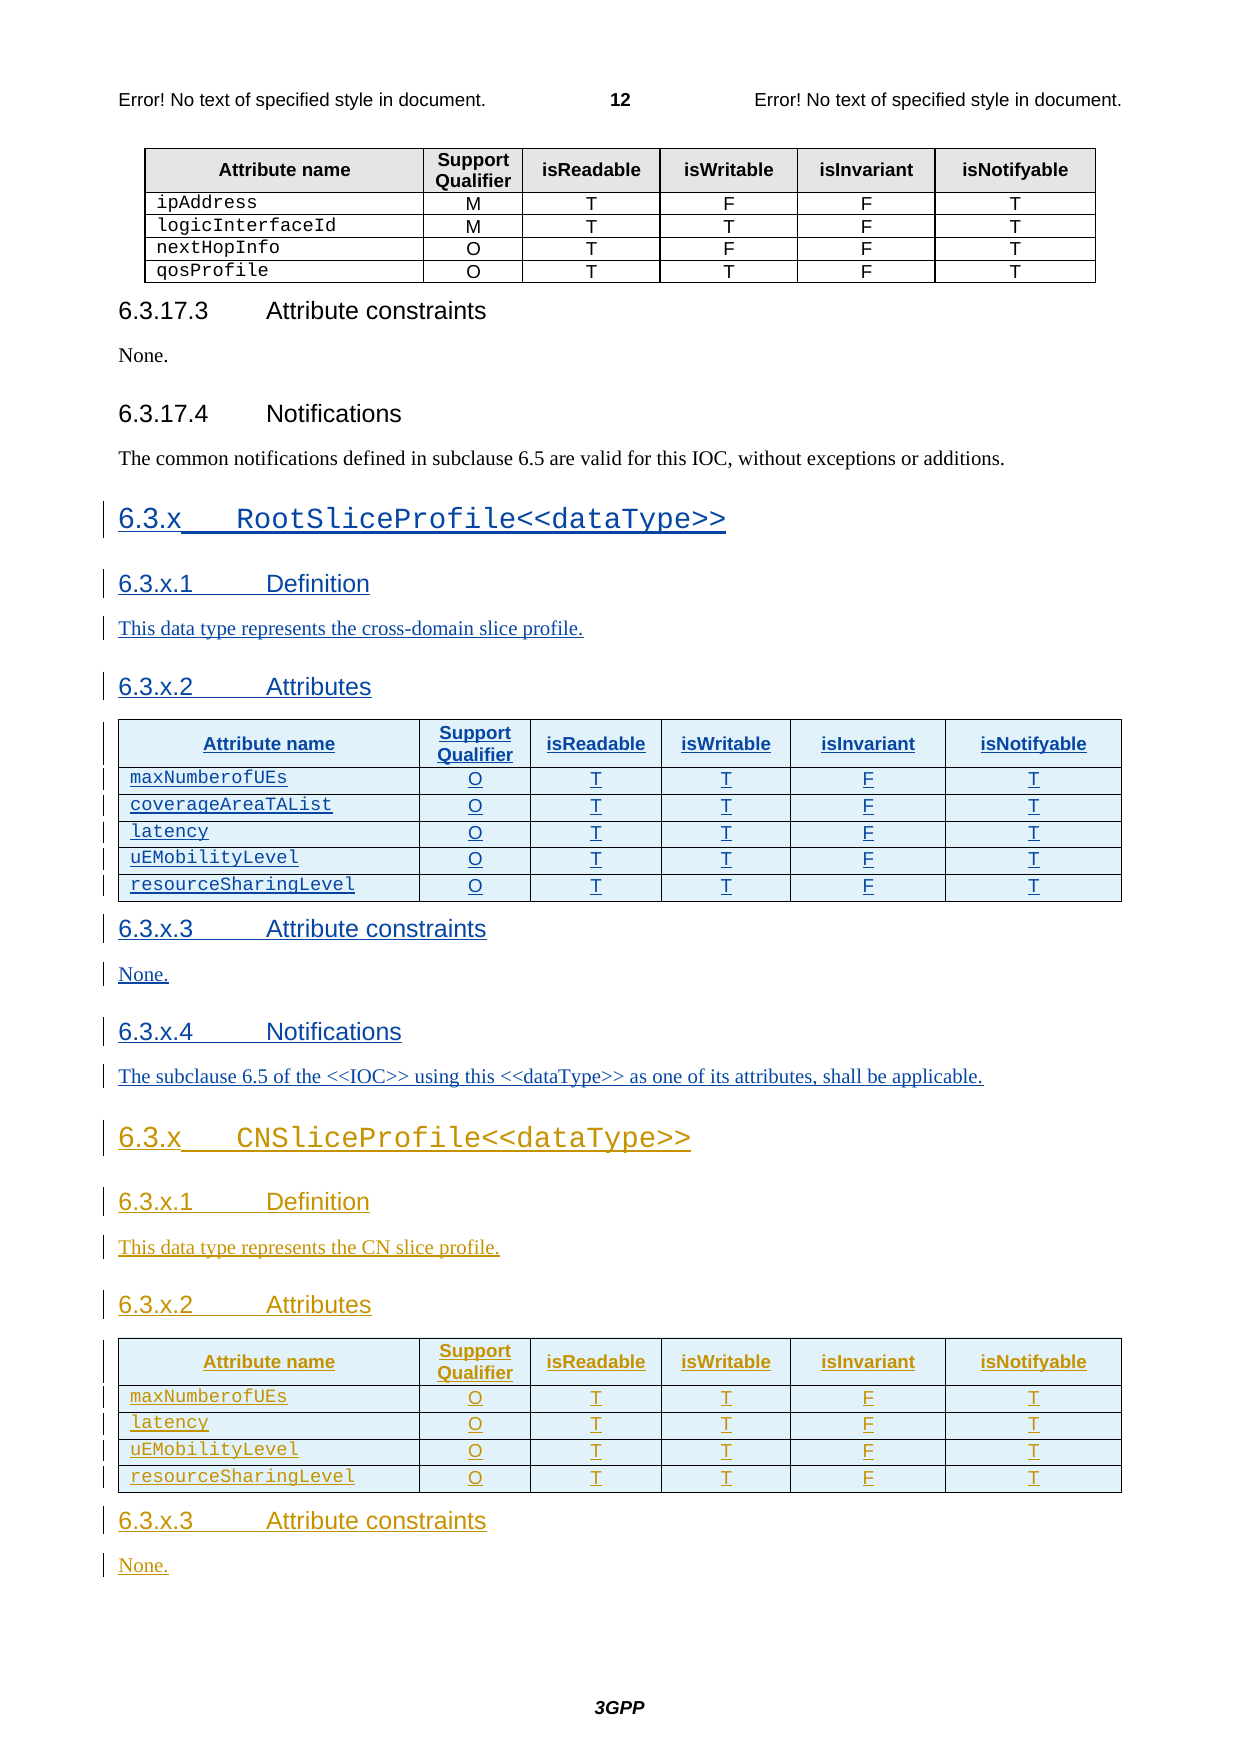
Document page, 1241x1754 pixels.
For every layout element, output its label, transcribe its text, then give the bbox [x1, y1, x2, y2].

table_cell M [424, 193, 522, 214]
table_cell T [523, 261, 659, 282]
table_cell O [424, 238, 522, 260]
table_cell F [798, 193, 934, 214]
table_cell F [798, 238, 934, 260]
table_cell logicInterfaceId [146, 215, 423, 237]
table_header isWritable [661, 149, 797, 192]
table_cell T [936, 238, 1095, 260]
table_cell T [523, 215, 659, 237]
table_cell T [936, 193, 1095, 214]
text None. [118, 343, 1122, 367]
table_cell T [936, 261, 1095, 282]
table_cell T [523, 193, 659, 214]
table_header Support Qualifier [424, 149, 522, 192]
table_header isInvariant [798, 149, 934, 192]
table_cell T [661, 215, 797, 237]
table_cell T [936, 215, 1095, 237]
table_header isNotifyable [936, 149, 1095, 192]
table_cell F [798, 215, 934, 237]
table_header isReadable [523, 149, 659, 192]
table_cell nextHopInfo [146, 238, 423, 260]
text The common notifications defined in subclause 6.5 are valid for this IOC, without exceptions or additions. [118, 446, 1122, 470]
table_cell F [798, 261, 934, 282]
table_cell T [661, 261, 797, 282]
table_header Attribute name [146, 149, 423, 192]
table_cell ipAddress [146, 193, 423, 214]
table_cell F [661, 193, 797, 214]
table_cell O [424, 261, 522, 282]
table_cell F [661, 238, 797, 260]
table_cell qosProfile [146, 261, 423, 282]
subtitle 6.3.17.4 Notifications [118, 399, 1122, 427]
subtitle 6.3.17.3 Attribute constraints [118, 296, 1122, 324]
table_cell T [523, 238, 659, 260]
table_cell M [424, 215, 522, 237]
